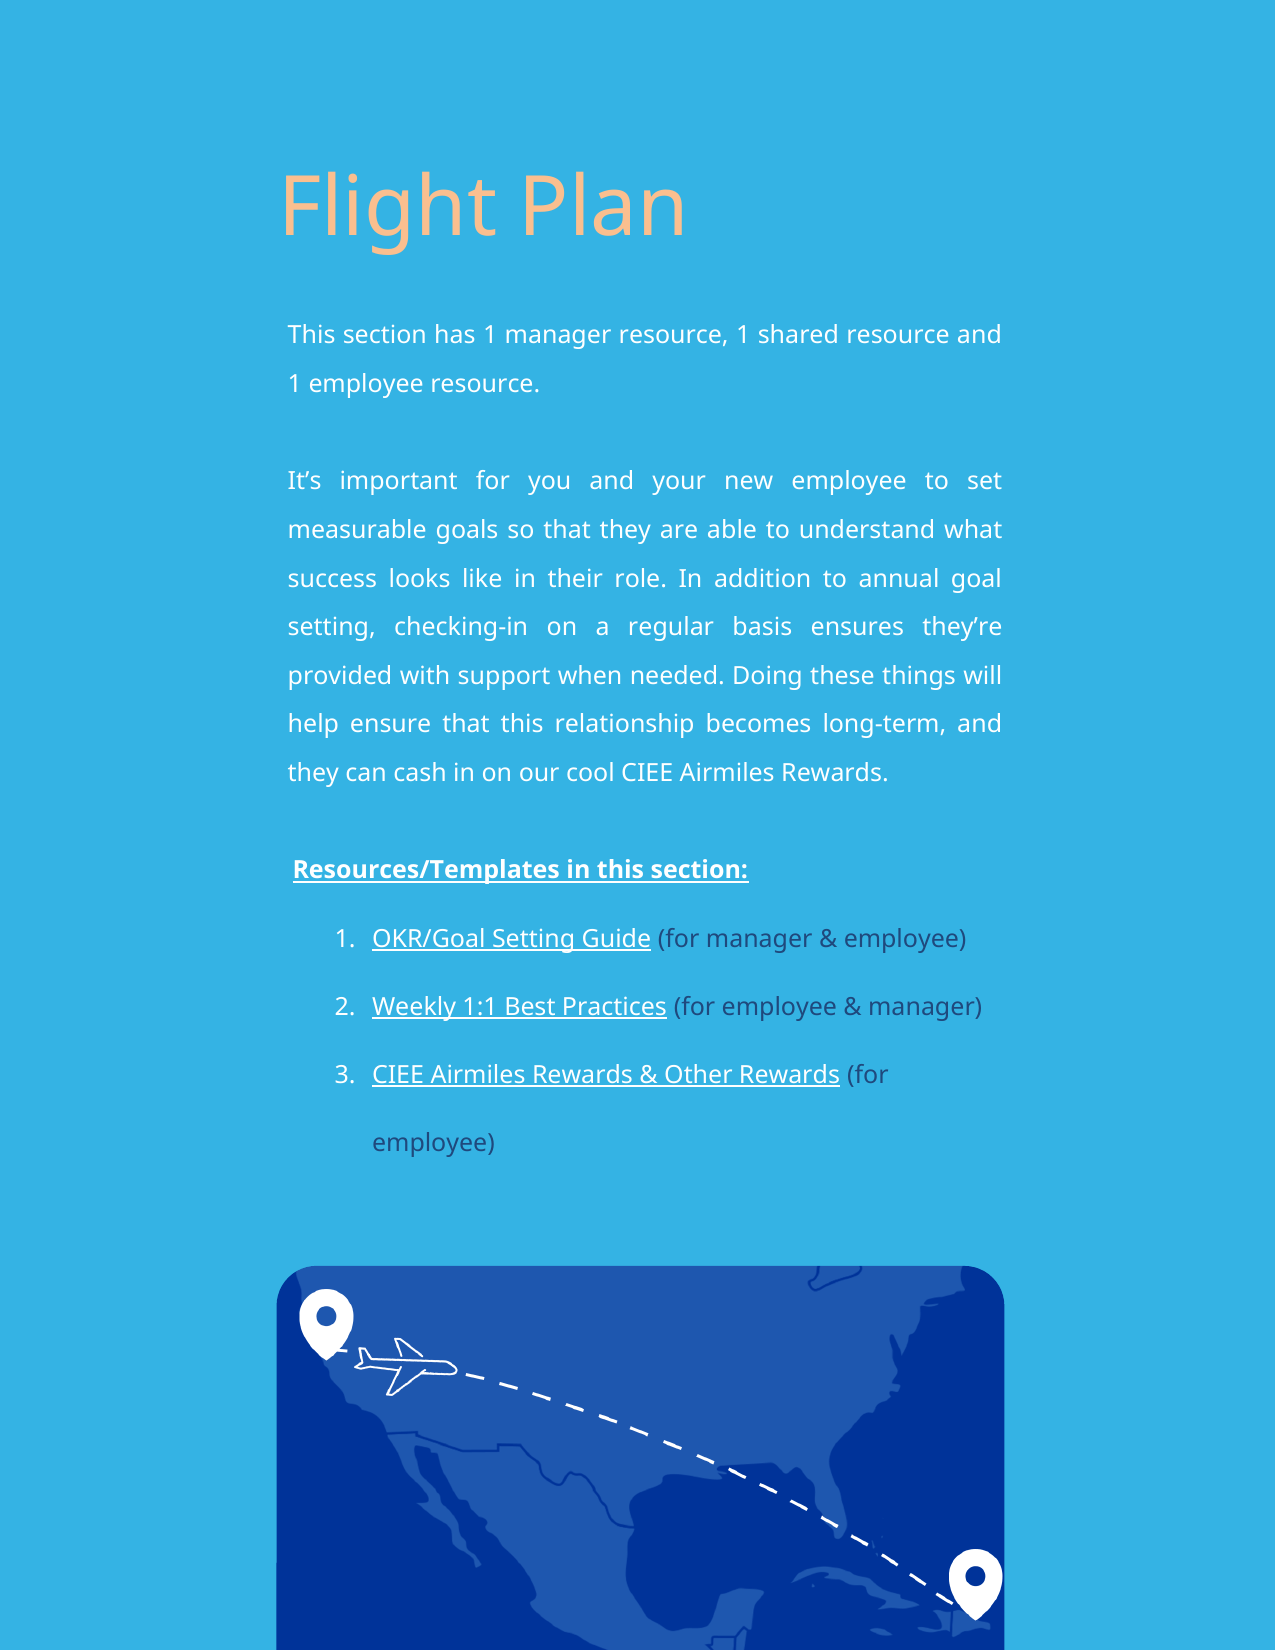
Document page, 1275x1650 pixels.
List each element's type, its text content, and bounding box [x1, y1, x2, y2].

text It’s important for you and your new employee to set measurable goals so that they are able to understand what success looks like in their role. In addition to annual goal setting, checking-in on a regular basis ensures they’re provided with support when needed. Doing these things will help ensure that this relationship becomes long-term, and they can cash in on our cool CIEE Airmiles Rewards. [287, 463, 1003, 789]
text Flight Plan [278, 147, 1256, 260]
text This section has 1 manager resource, 1 shared resource and 1 employee resource. [287, 317, 1003, 400]
list Weekly 1:1 Best Practices (for employee & manager) [334, 988, 1003, 1022]
list OKR/Goal Setting Guide (for manager & employee) [334, 920, 1003, 954]
text Resources/Templates in this section: [292, 852, 1003, 886]
picture [276, 1265, 1005, 1650]
list CIEE Airmiles Rewards & Other Rewards (for employee) [334, 1056, 1003, 1159]
